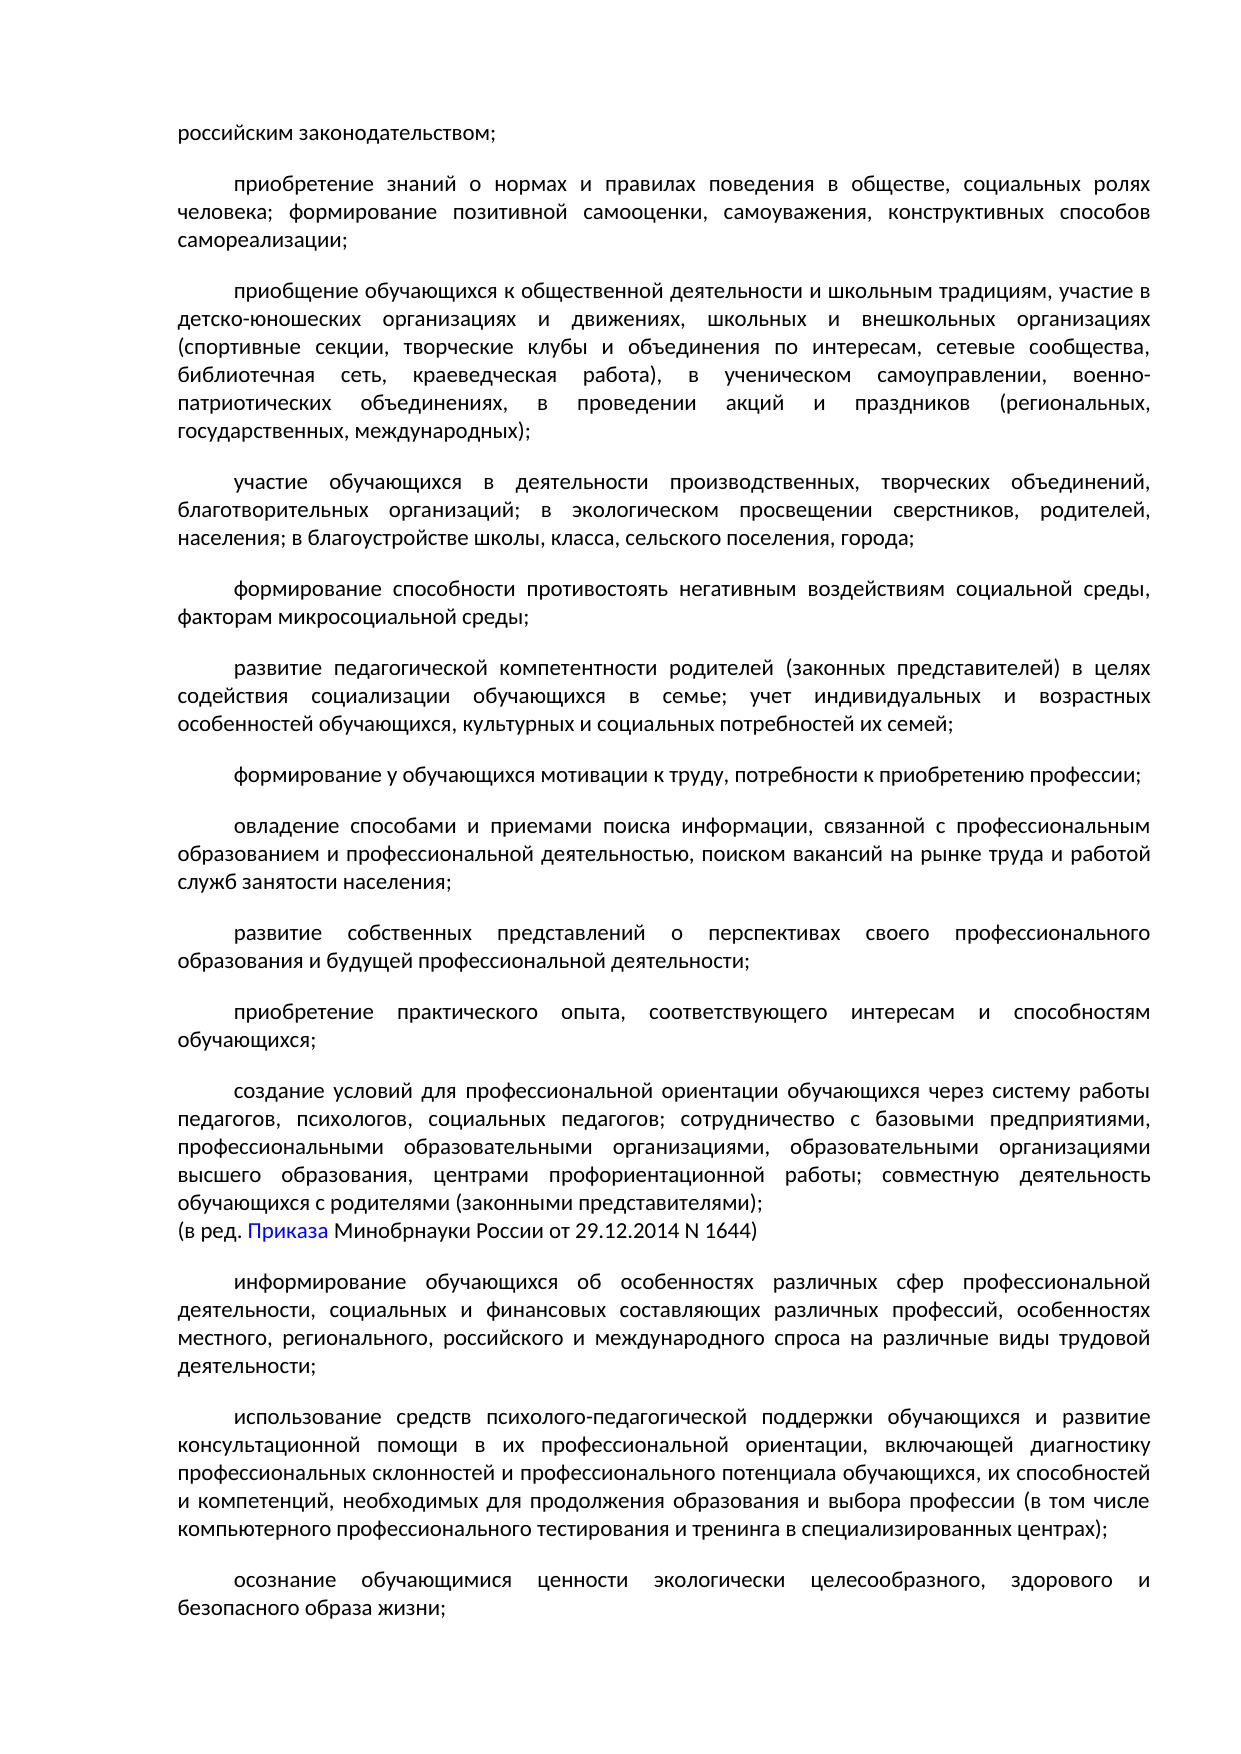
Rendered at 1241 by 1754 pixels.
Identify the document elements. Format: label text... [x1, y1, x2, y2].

text формирование у обучающихся мотивации к труду, потребности к приобретению профессии; [177, 760, 1152, 788]
text развитие собственных представлений о перспективах своего профессионального образования и будущей профессиональной деятельности; [177, 918, 1152, 974]
text информирование обучающихся об особенностях различных сфер профессиональной деятельности, социальных и финансовых составляющих различных профессий, особенностях местного, регионального, российского и международного спроса на различные виды трудовой деятельности; [177, 1267, 1152, 1379]
text осознание обучающимися ценности экологически целесообразного, здорового и безопасного образа жизни; [177, 1565, 1152, 1621]
text приобщение обучающихся к общественной деятельности и школьным традициям, участие в детско-юношеских организациях и движениях, школьных и внешкольных организациях (спортивные секции, творческие клубы и объединения по интересам, сетевые сообщества, библиотечная сеть, краеведческая работа), в ученическом самоуправлении, военно-патриотических объединениях, в проведении акций и праздников (региональных, государственных, международных); [177, 276, 1152, 444]
text использование средств психолого-педагогической поддержки обучающихся и развитие консультационной помощи в их профессиональной ориентации, включающей диагностику профессиональных склонностей и профессионального потенциала обучающихся, их способностей и компетенций, необходимых для продолжения образования и выбора профессии (в том числе компьютерного профессионального тестирования и тренинга в специализированных центрах); [177, 1402, 1152, 1542]
text (в ред. Приказа Минобрнауки России от 29.12.2014 N 1644) [177, 1216, 1152, 1244]
text приобретение знаний о нормах и правилах поведения в обществе, социальных ролях человека; формирование позитивной самооценки, самоуважения, конструктивных способов самореализации; [177, 169, 1152, 253]
text создание условий для профессиональной ориентации обучающихся через систему работы педагогов, психологов, социальных педагогов; сотрудничество с базовыми предприятиями, профессиональными образовательными организациями, образовательными организациями высшего образования, центрами профориентационной работы; совместную деятельность обучающихся с родителями (законными представителями); [177, 1076, 1152, 1216]
text развитие педагогической компетентности родителей (законных представителей) в целях содействия социализации обучающихся в семье; учет индивидуальных и возрастных особенностей обучающихся, культурных и социальных потребностей их семей; [177, 653, 1152, 737]
text участие обучающихся в деятельности производственных, творческих объединений, благотворительных организаций; в экологическом просвещении сверстников, родителей, населения; в благоустройстве школы, класса, сельского поселения, города; [177, 467, 1152, 551]
text формирование способности противостоять негативным воздействиям социальной среды, факторам микросоциальной среды; [177, 574, 1152, 630]
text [177, 118, 1152, 146]
text приобретение практического опыта, соответствующего интересам и способностям обучающихся; [177, 997, 1152, 1053]
text овладение способами и приемами поиска информации, связанной с профессиональным образованием и профессиональной деятельностью, поиском вакансий на рынке труда и работой служб занятости населения; [177, 811, 1152, 895]
